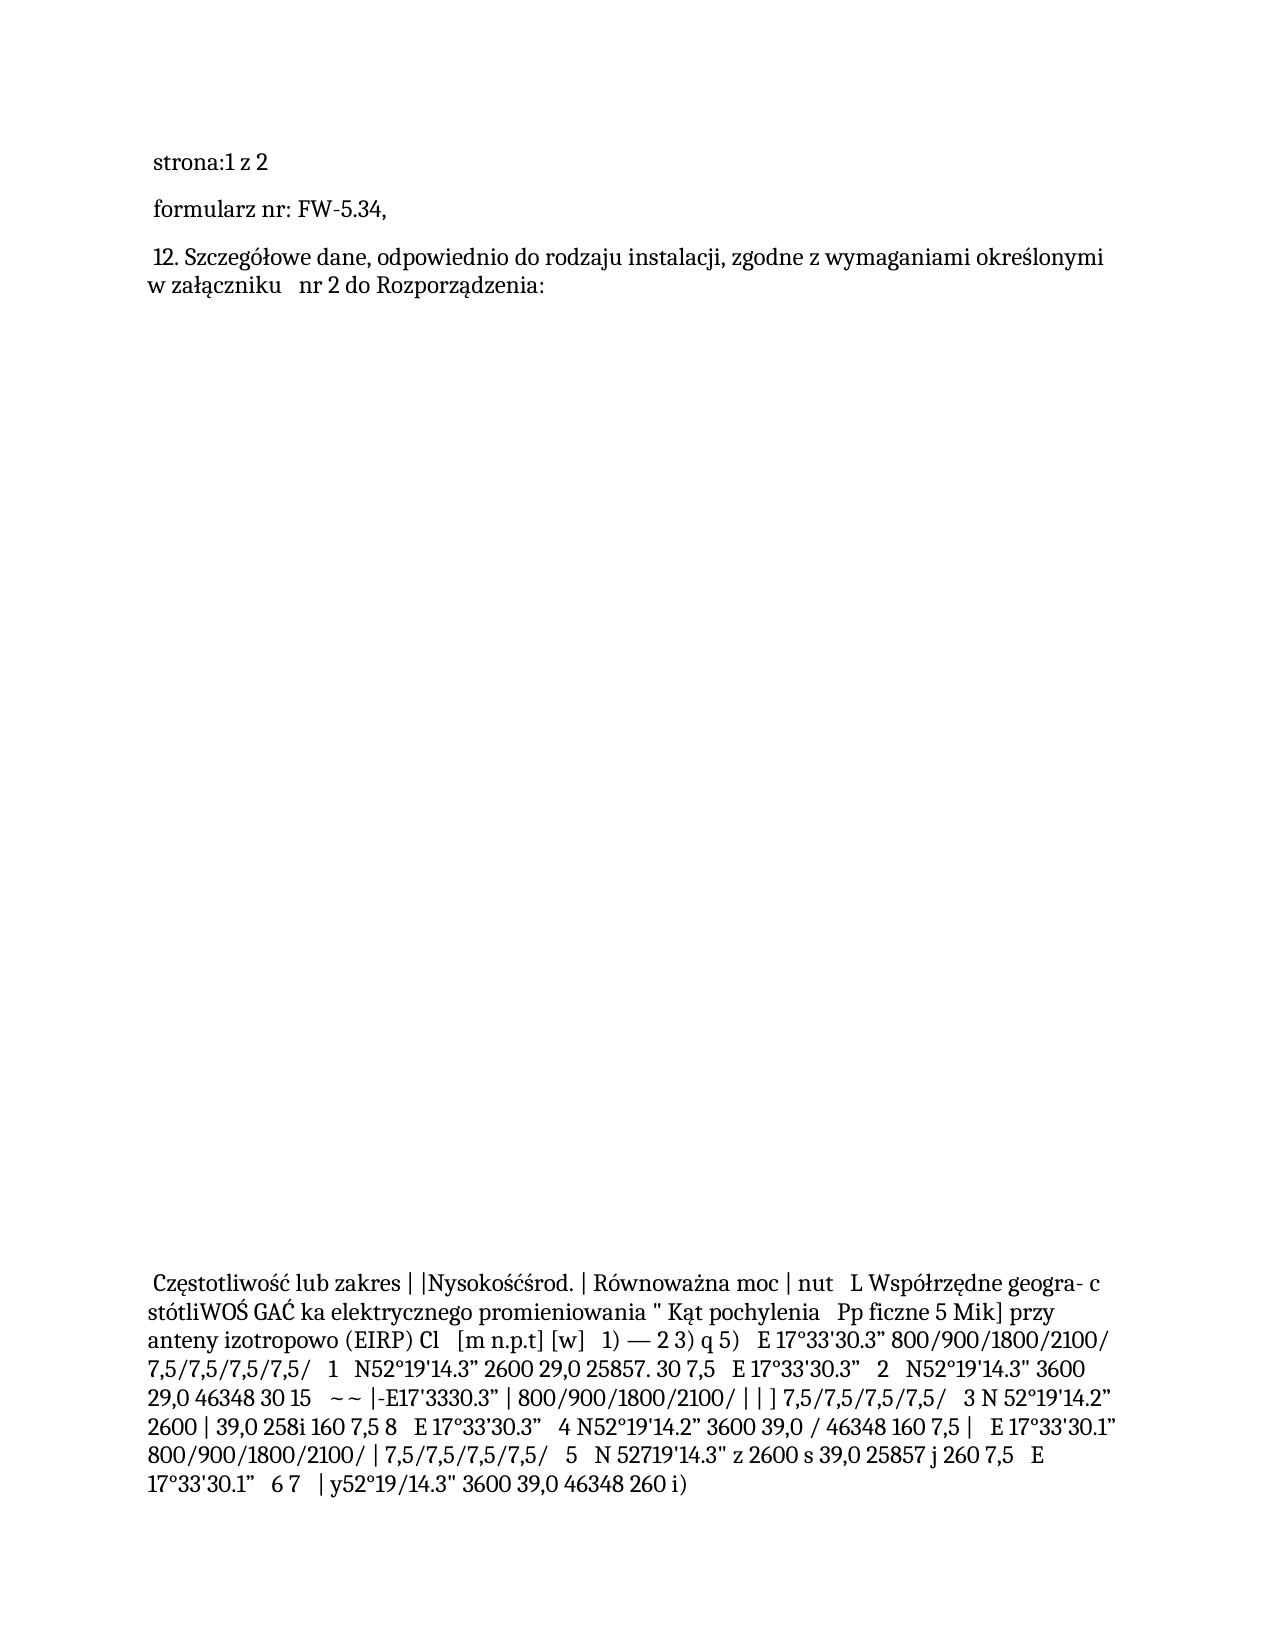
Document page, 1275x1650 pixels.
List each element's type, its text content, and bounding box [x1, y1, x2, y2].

text formularz nr: FW-5.34, [148, 195, 1127, 224]
text strona:1 z 2 [148, 148, 1127, 176]
text 12. Szczegółowe dane, odpowiednio do rodzaju instalacji, zgodne z wymaganiami określonymi w załączniku nr 2 do Rozporządzenia: [148, 243, 1127, 300]
text Częstotliwość lub zakres | |Nysokośćśrod. | Równoważna moc | nut L Współrzędne geogra- c stótliWOŚ GAĆ ka elektrycznego promieniowania " Kąt pochylenia Pp ficzne 5 Mik] przy anteny izotropowo (EIRP) Cl [m n.p.t] [w] 1) — 2 3) q 5) E 17°33'30.3” 800/900/1800/2100/ 7,5/7,5/7,5/7,5/ 1 N52°19'14.3” 2600 29,0 25857. 30 7,5 E 17°33'30.3” 2 N52°19'14.3" 3600 29,0 46348 30 15 ~~ |-E17'3330.3” | 800/900/1800/2100/ | | ] 7,5/7,5/7,5/7,5/ 3 N 52°19'14.2” 2600 | 39,0 258i 160 7,5 8 E 17°33’30.3” 4 N52°19'14.2” 3600 39,0 / 46348 160 7,5 | E 17°33'30.1” 800/900/1800/2100/ | 7,5/7,5/7,5/7,5/ 5 N 52719'14.3" z 2600 s 39,0 25857 j 260 7,5 E 17°33'30.1” 6 7 | y52°19/14.3" 3600 39,0 46348 260 i) [148, 1269, 1127, 1499]
